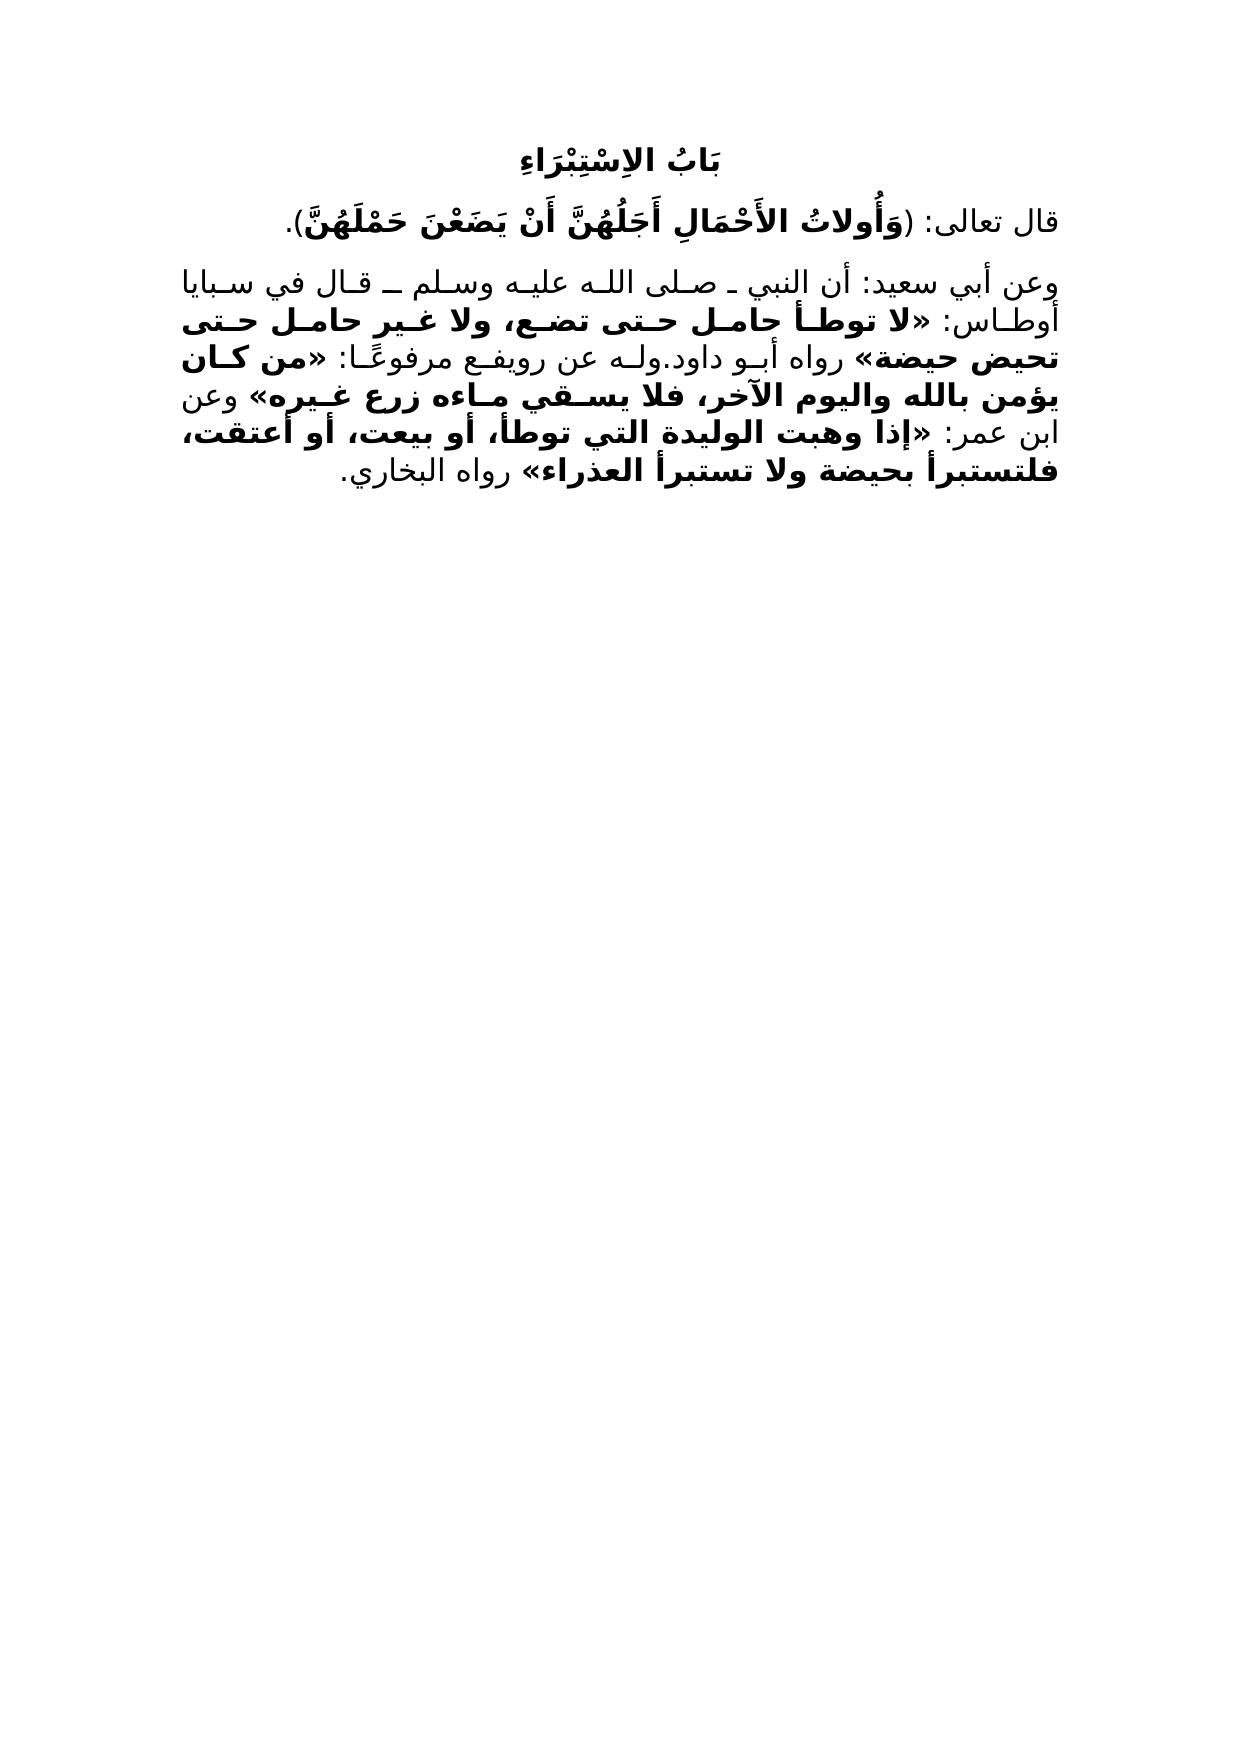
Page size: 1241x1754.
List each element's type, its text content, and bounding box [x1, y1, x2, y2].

text وعن أبي سعيد: أن النبي ـ صلى الله عليه وسلم ـ قال في سبايا أوطاس: «لا توطأ حامل حتى تضع، ولا غير حامل حتى تحيض حيضة» رواه أبو داود.وله عن رويفع مرفوعًا: «من كان يؤمن بالله واليوم الآخر، فلا يسقي ماءه زرع غيره» وعن ابن عمر: «إذا وهبت الوليدة التي توطأ، أو بيعت، أو أعتقت، فلتستبرأ بحيضة ولا تستبرأ العذراء» رواه البخاري. [181, 263, 1059, 488]
text بَابُ الاِسْتِبْرَاءِ [181, 142, 1059, 179]
text قال تعالى: ﴿وَأُولاتُ الأَحْمَالِ أَجَلُهُنَّ أَنْ يَضَعْنَ حَمْلَهُنَّ﴾. [181, 202, 1059, 240]
